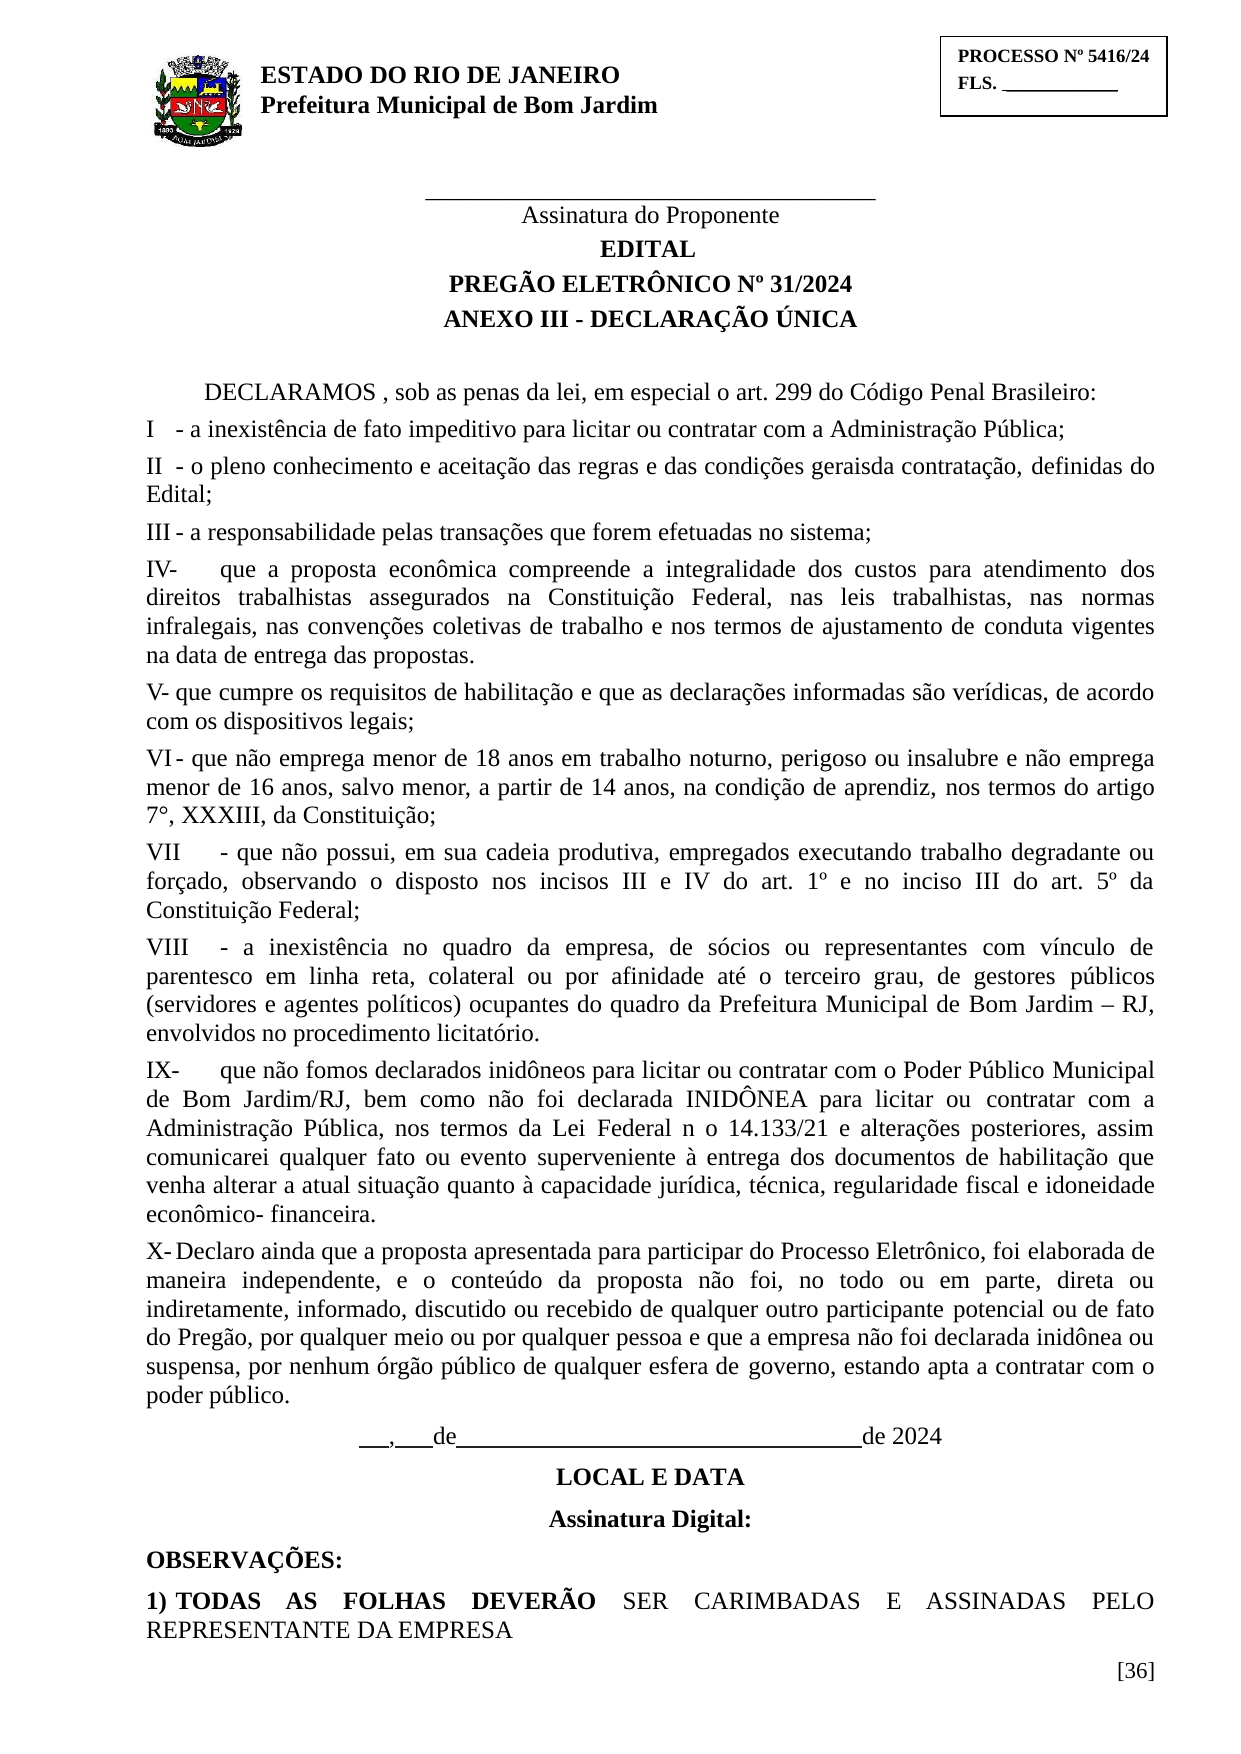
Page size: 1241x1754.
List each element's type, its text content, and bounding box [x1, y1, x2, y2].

picture [151, 54, 243, 147]
text DECLARAMOS , sob as penas da lei, em especial o art. 299 do Código Penal Brasileiro: [146, 377, 1155, 405]
text , de de 2024 [146, 1421, 1155, 1450]
text Assinatura do Proponente [146, 202, 1155, 228]
text EDITAL [146, 234, 1150, 263]
list que cumpre os requisitos de habilitação e que as declarações informadas são verídicas, de acordo com os dispositivos legais; [146, 677, 1155, 734]
list - que não possui, em sua cadeia produtiva, empregados executando trabalho degradante ou forçado, observando o disposto nos incisos III e IV do art. 1º e no inciso III do art. 5º da Constituição Federal; [146, 837, 1155, 924]
text PREGÃO ELETRÔNICO Nº 31/2024 [146, 269, 1155, 298]
list - a inexistência no quadro da empresa, de sócios ou representantes com vínculo de parentesco em linha reta, colateral ou por afinidade até o terceiro grau, de gestores públicos (servidores e agentes políticos) ocupantes do quadro da Prefeitura Municipal de Bom Jardim – RJ, envolvidos no procedimento licitatório. [146, 932, 1155, 1047]
list Declaro ainda que a proposta apresentada para participar do Processo Eletrônico, foi elaborada de maneira independente, e o conteúdo da proposta não foi, no todo ou em parte, direta ou indiretamente, informado, discutido ou recebido de qualquer outro participante potencial ou de fato do Pregão, por qualquer meio ou por qualquer pessoa e que a empresa não foi declarada inidônea ou suspensa, por nenhum órgão público de qualquer esfera de governo, estando apta a contratar com o poder público. [146, 1236, 1155, 1409]
list que a proposta econômica compreende a integralidade dos custos para atendimento dos direitos trabalhistas assegurados na Constituição Federal, nas leis trabalhistas, nas normas infralegais, nas convenções coletivas de trabalho e nos termos de ajustamento de conduta vigentes na data de entrega das propostas. [146, 554, 1155, 669]
text ANEXO III - DECLARAÇÃO ÚNICA [146, 304, 1155, 333]
list - a responsabilidade pelas transações que forem efetuadas no sistema; [146, 517, 1155, 545]
list que não fomos declarados inidôneos para licitar ou contratar com o Poder Público Municipal de Bom Jardim/RJ, bem como não foi declarada INIDÔNEA para licitar ou contratar com a Administração Pública, nos termos da Lei Federal n o 14.133/21 e alterações posteriores, assim comunicarei qualquer fato ou evento superveniente à entrega dos documentos de habilitação que venha alterar a atual situação quanto à capacidade jurídica, técnica, regularidade fiscal e idoneidade econômico- financeira. [146, 1055, 1155, 1228]
list TODAS AS FOLHAS DEVERÃO SER CARIMBADAS E ASSINADAS PELO REPRESENTANTE DA EMPRESA [146, 1586, 1155, 1644]
text OBSERVAÇÕES: [146, 1545, 1155, 1574]
text ____________________________________ [146, 174, 1155, 202]
text LOCAL E DATA [146, 1462, 1155, 1491]
text Assinatura Digital: [146, 1504, 1155, 1532]
list - o pleno conhecimento e aceitação das regras e das condições geraisda contratação, definidas do Edital; [146, 451, 1155, 508]
list - que não emprega menor de 18 anos em trabalho noturno, perigoso ou insalubre e não emprega menor de 16 anos, salvo menor, a partir de 14 anos, na condição de aprendiz, nos termos do artigo 7°, XXXIII, da Constituição; [146, 743, 1155, 829]
list - a inexistência de fato impeditivo para licitar ou contratar com a Administração Pública; [146, 414, 1155, 442]
